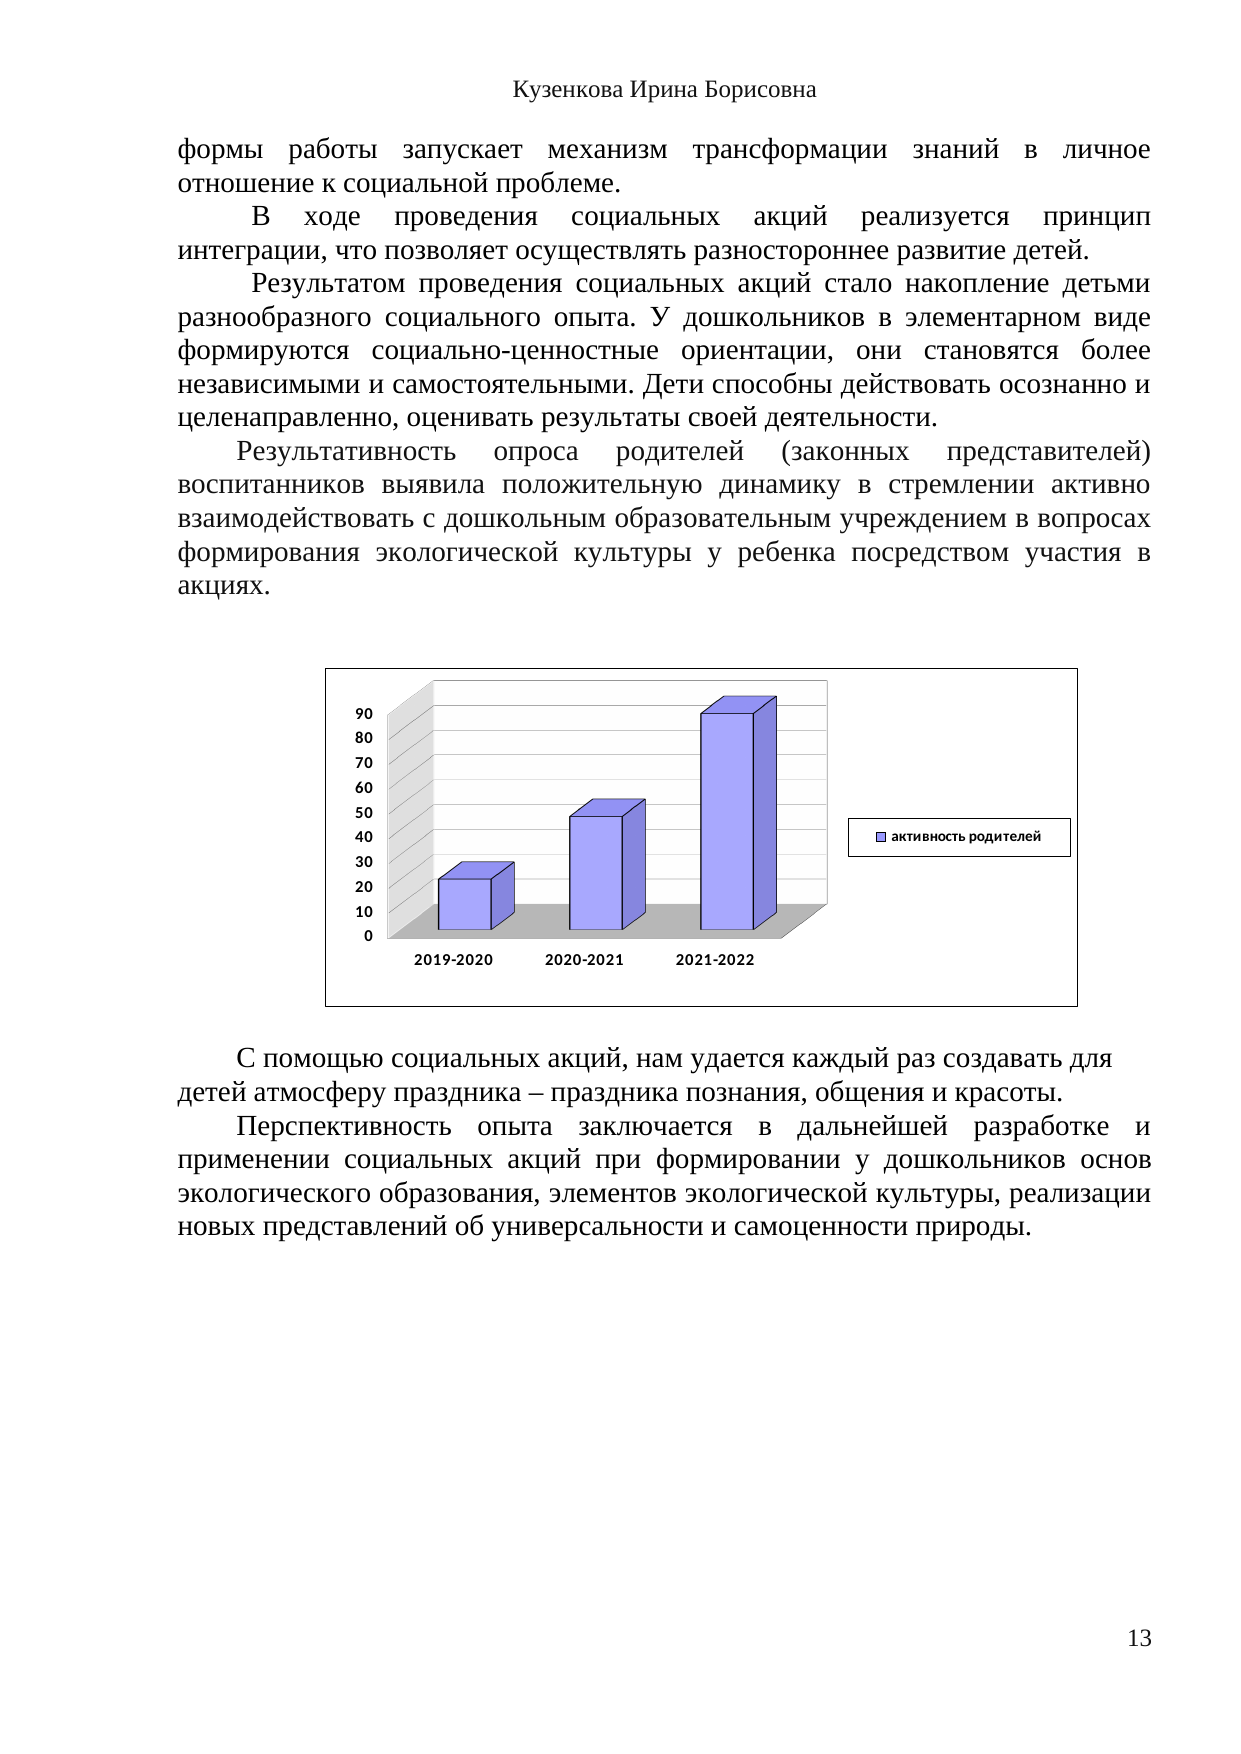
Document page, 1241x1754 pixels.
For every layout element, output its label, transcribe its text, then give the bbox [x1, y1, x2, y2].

text Результативность опроса родителей (законных представителей) воспитанников выявила положительную динамику в стремлении активно взаимодействовать с дошкольным образовательным учреждением в вопросах формирования экологической культуры у ребенка посредством участия в акциях. [177, 433, 1152, 601]
text В ходе проведения социальных акций реализуется принцип интеграции, что позволяет осуществлять разностороннее развитие детей. [177, 198, 1152, 265]
text Результатом проведения социальных акций стало накопление детьми разнообразного социального опыта. У дошкольников в элементарном виде формируются социально-ценностные ориентации, они становятся более независимыми и самостоятельными. Дети способны действовать осознанно и целенаправленно, оценивать результаты своей деятельности. [177, 265, 1152, 433]
text С помощью социальных акций, нам удается каждый раз создавать для детей атмосферу праздника – праздника познания, общения и красоты. [177, 1041, 1152, 1108]
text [177, 131, 1152, 198]
text Перспективность опыта заключается в дальнейшей разработке и применении социальных акций при формировании у дошкольников основ экологического образования, элементов экологической культуры, реализации новых представлений об универсальности и самоценности природы. [177, 1108, 1152, 1242]
